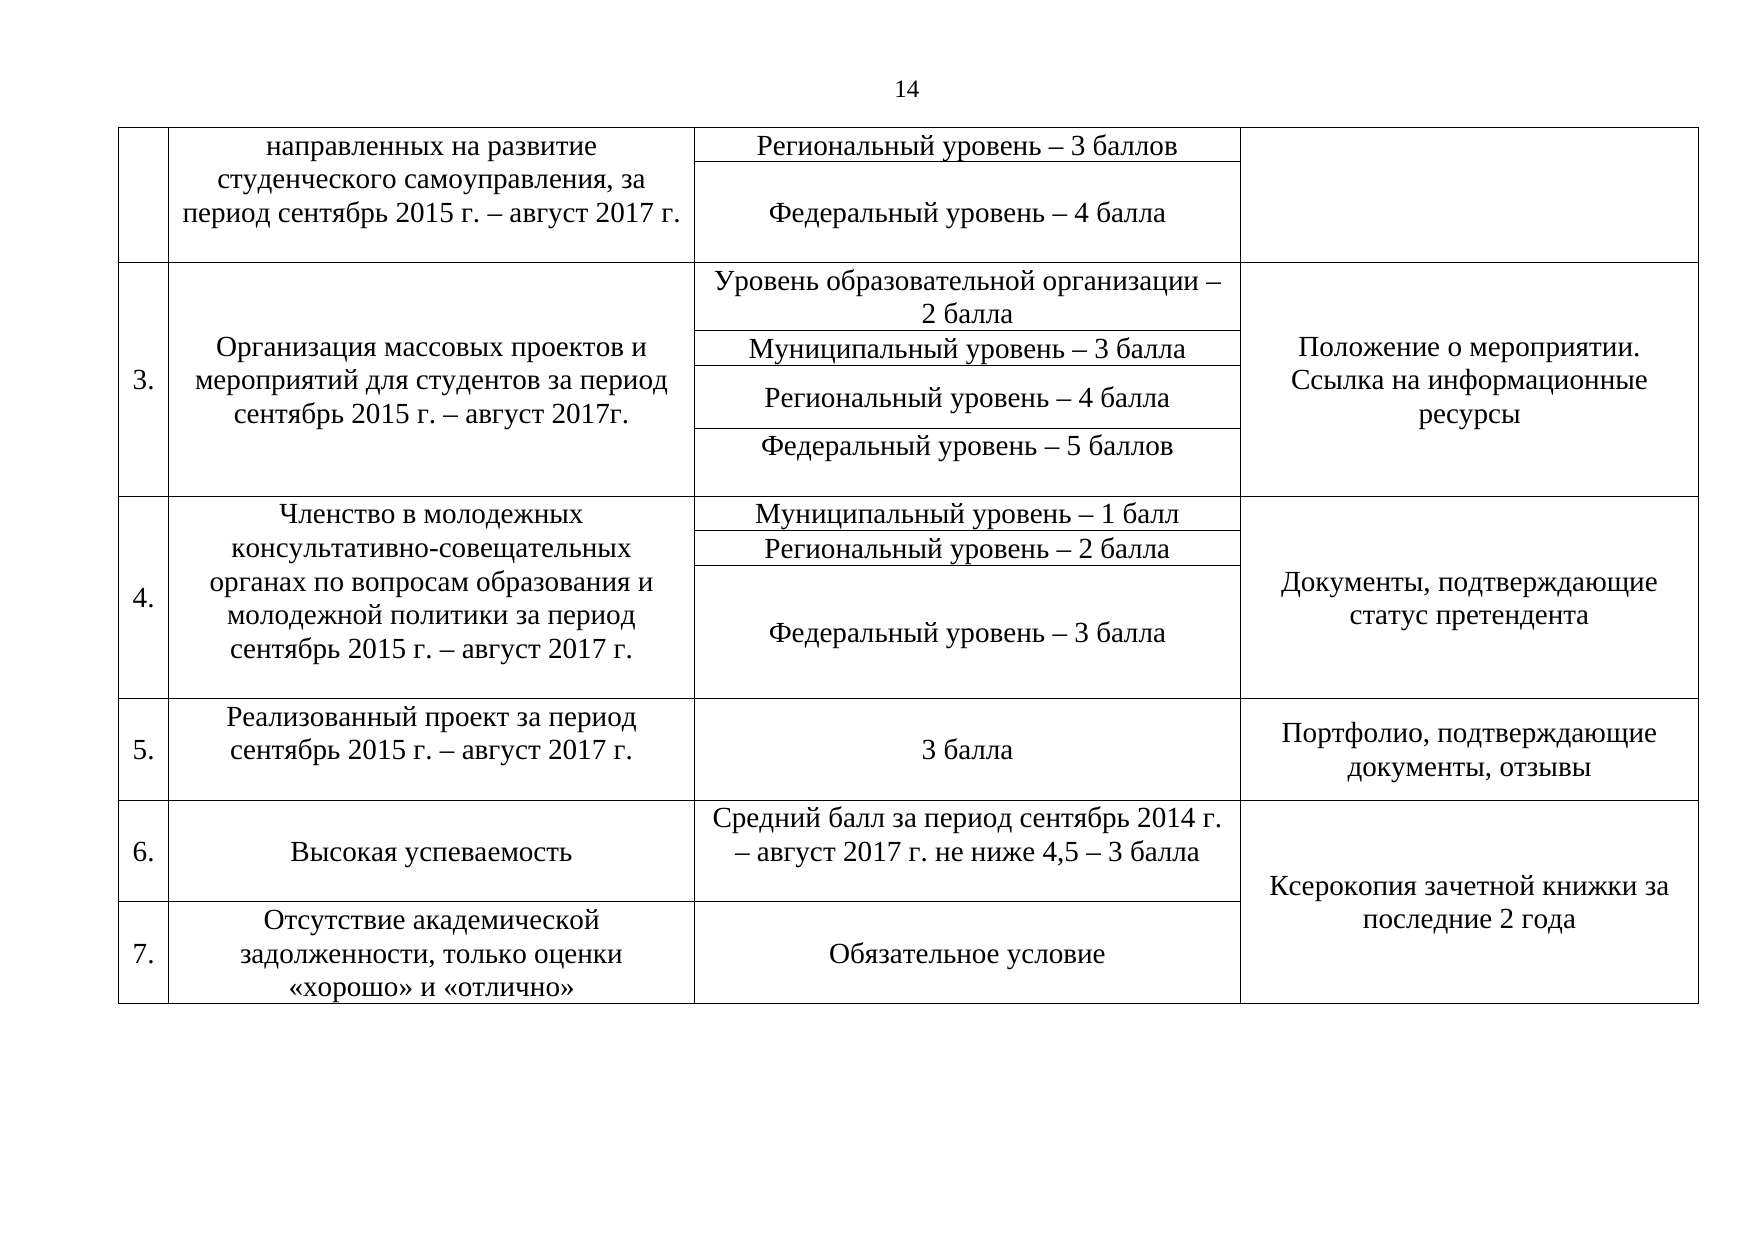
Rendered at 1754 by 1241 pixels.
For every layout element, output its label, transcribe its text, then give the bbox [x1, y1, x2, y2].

table_cell 6. [119, 801, 168, 901]
table_cell Муниципальный уровень – 3 балла [695, 331, 1240, 364]
table_cell Членство в молодежных консультативно-совещательных органах по вопросам образования и молодежной политики за период сентябрь 2015 г. – август 2017 г. [169, 497, 694, 698]
table_cell Федеральный уровень – 5 баллов [695, 429, 1240, 496]
table_cell 3. [119, 263, 168, 496]
table_cell Уровень образовательной организации – 2 балла [695, 263, 1240, 330]
table_cell Ксерокопия зачетной книжки за последние 2 года [1241, 801, 1698, 1003]
table_cell Документы, подтверждающие статус претендента [1241, 497, 1698, 698]
table_cell Региональный уровень – 3 баллов [695, 128, 1240, 161]
table_cell Организация массовых проектов и мероприятий для студентов за период сентябрь 2015 г. – август 2017г. [169, 263, 694, 496]
table_cell Отсутствие академической задолженности, только оценки «хорошо» и «отлично» [169, 902, 694, 1003]
table_cell 7. [119, 902, 168, 1003]
table_cell 5. [119, 699, 168, 799]
table_cell Региональный уровень – 2 балла [695, 531, 1240, 565]
table_cell Средний балл за период сентябрь 2014 г. – август 2017 г. не ниже 4,5 – 3 балла [695, 801, 1240, 901]
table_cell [169, 128, 694, 262]
table_cell Положение о мероприятии. Ссылка на информационные ресурсы [1241, 263, 1698, 496]
table_cell 3 балла [695, 699, 1240, 799]
table_cell Муниципальный уровень – 1 балл [695, 497, 1240, 530]
table_cell 4. [119, 497, 168, 698]
table_cell Высокая успеваемость [169, 801, 694, 901]
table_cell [1241, 128, 1698, 262]
table_cell 2. [119, 128, 168, 262]
table_cell Федеральный уровень – 4 балла [695, 162, 1240, 262]
table_cell Портфолио, подтверждающие документы, отзывы [1241, 699, 1698, 799]
table_cell Региональный уровень – 4 балла [695, 366, 1240, 427]
table_cell Федеральный уровень – 3 балла [695, 566, 1240, 698]
table_cell Реализованный проект за период сентябрь 2015 г. – август 2017 г. [169, 699, 694, 799]
table_cell Обязательное условие [695, 902, 1240, 1003]
